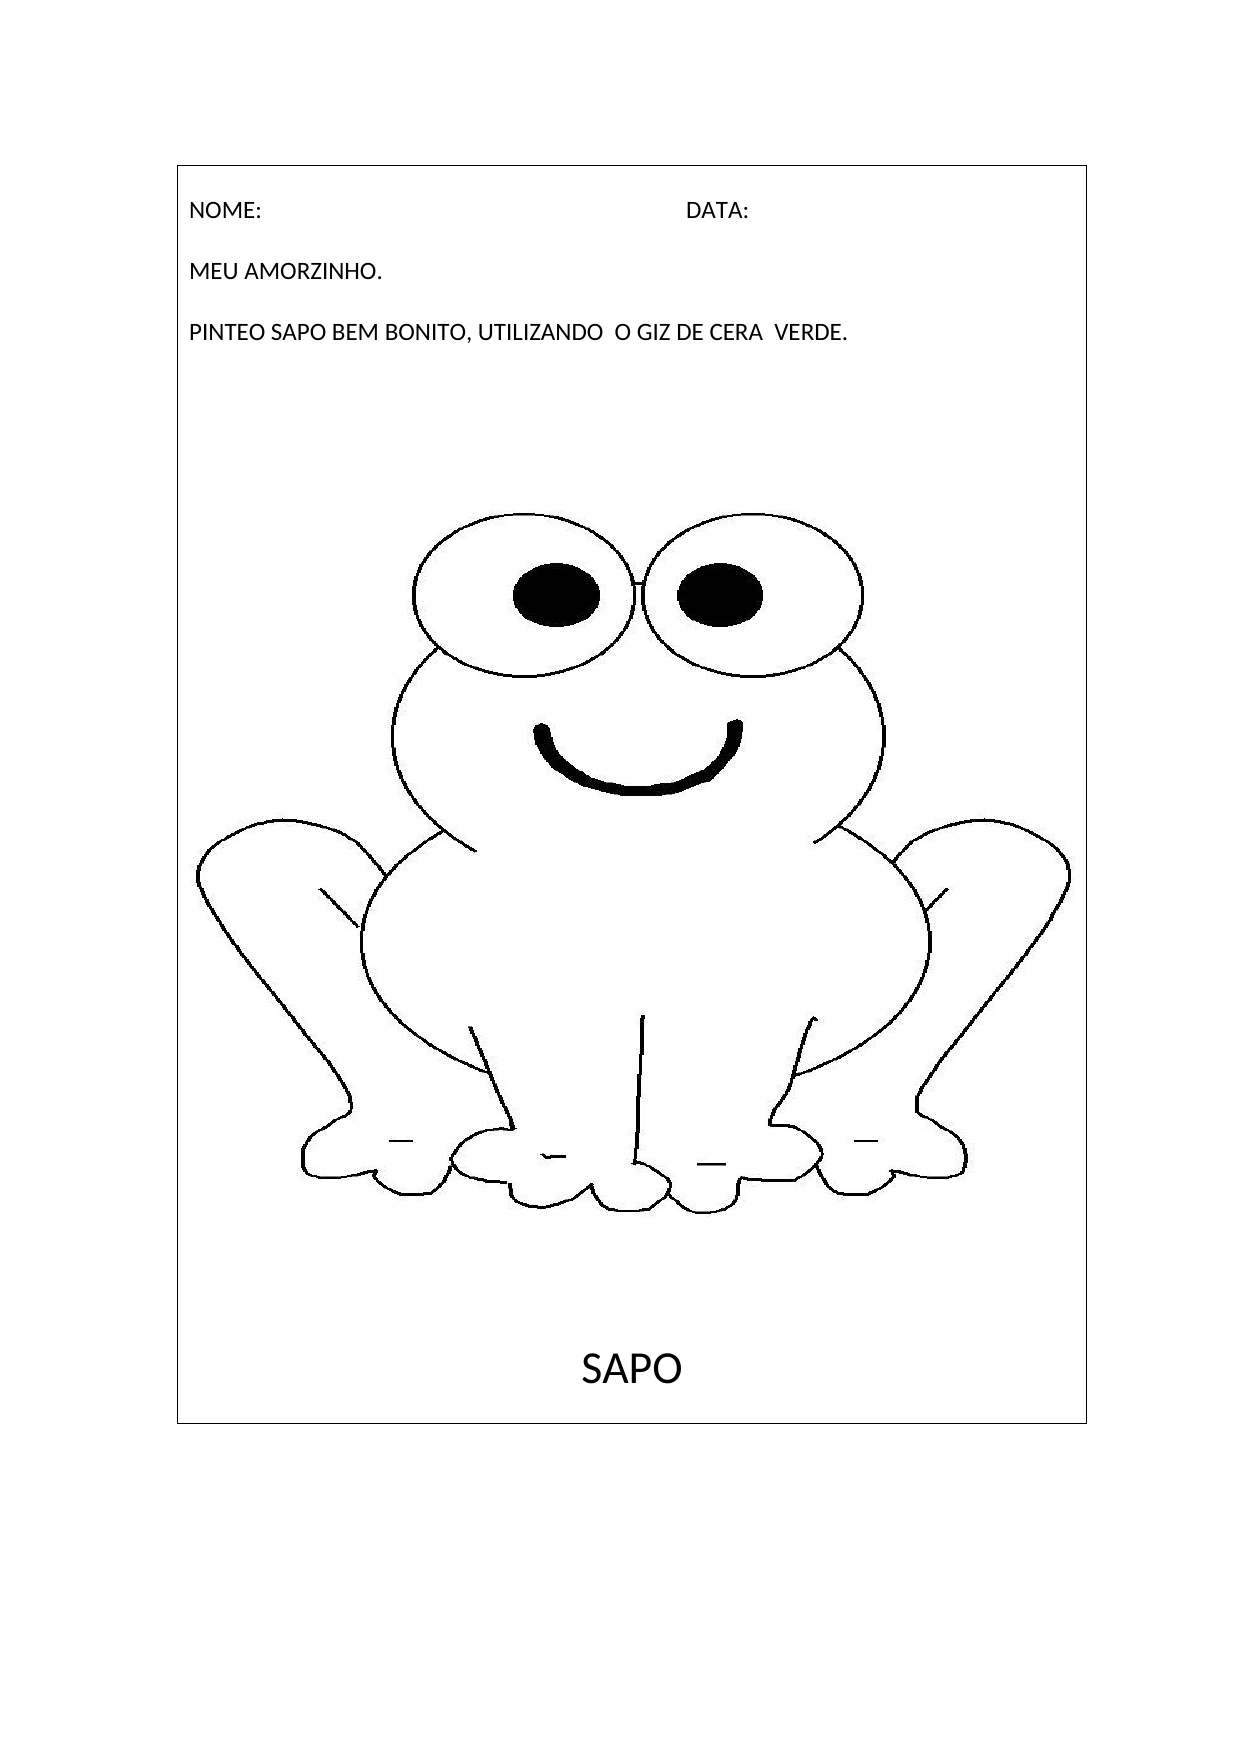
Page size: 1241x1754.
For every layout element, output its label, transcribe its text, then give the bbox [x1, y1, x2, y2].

table_header NOME: DATA: MEU AMORZINHO. PINTEO SAPO BEM BONITO, UTILIZANDO O GIZ DE CERA VERDE. SAPO [178, 166, 1086, 1423]
picture [188, 458, 1083, 1339]
